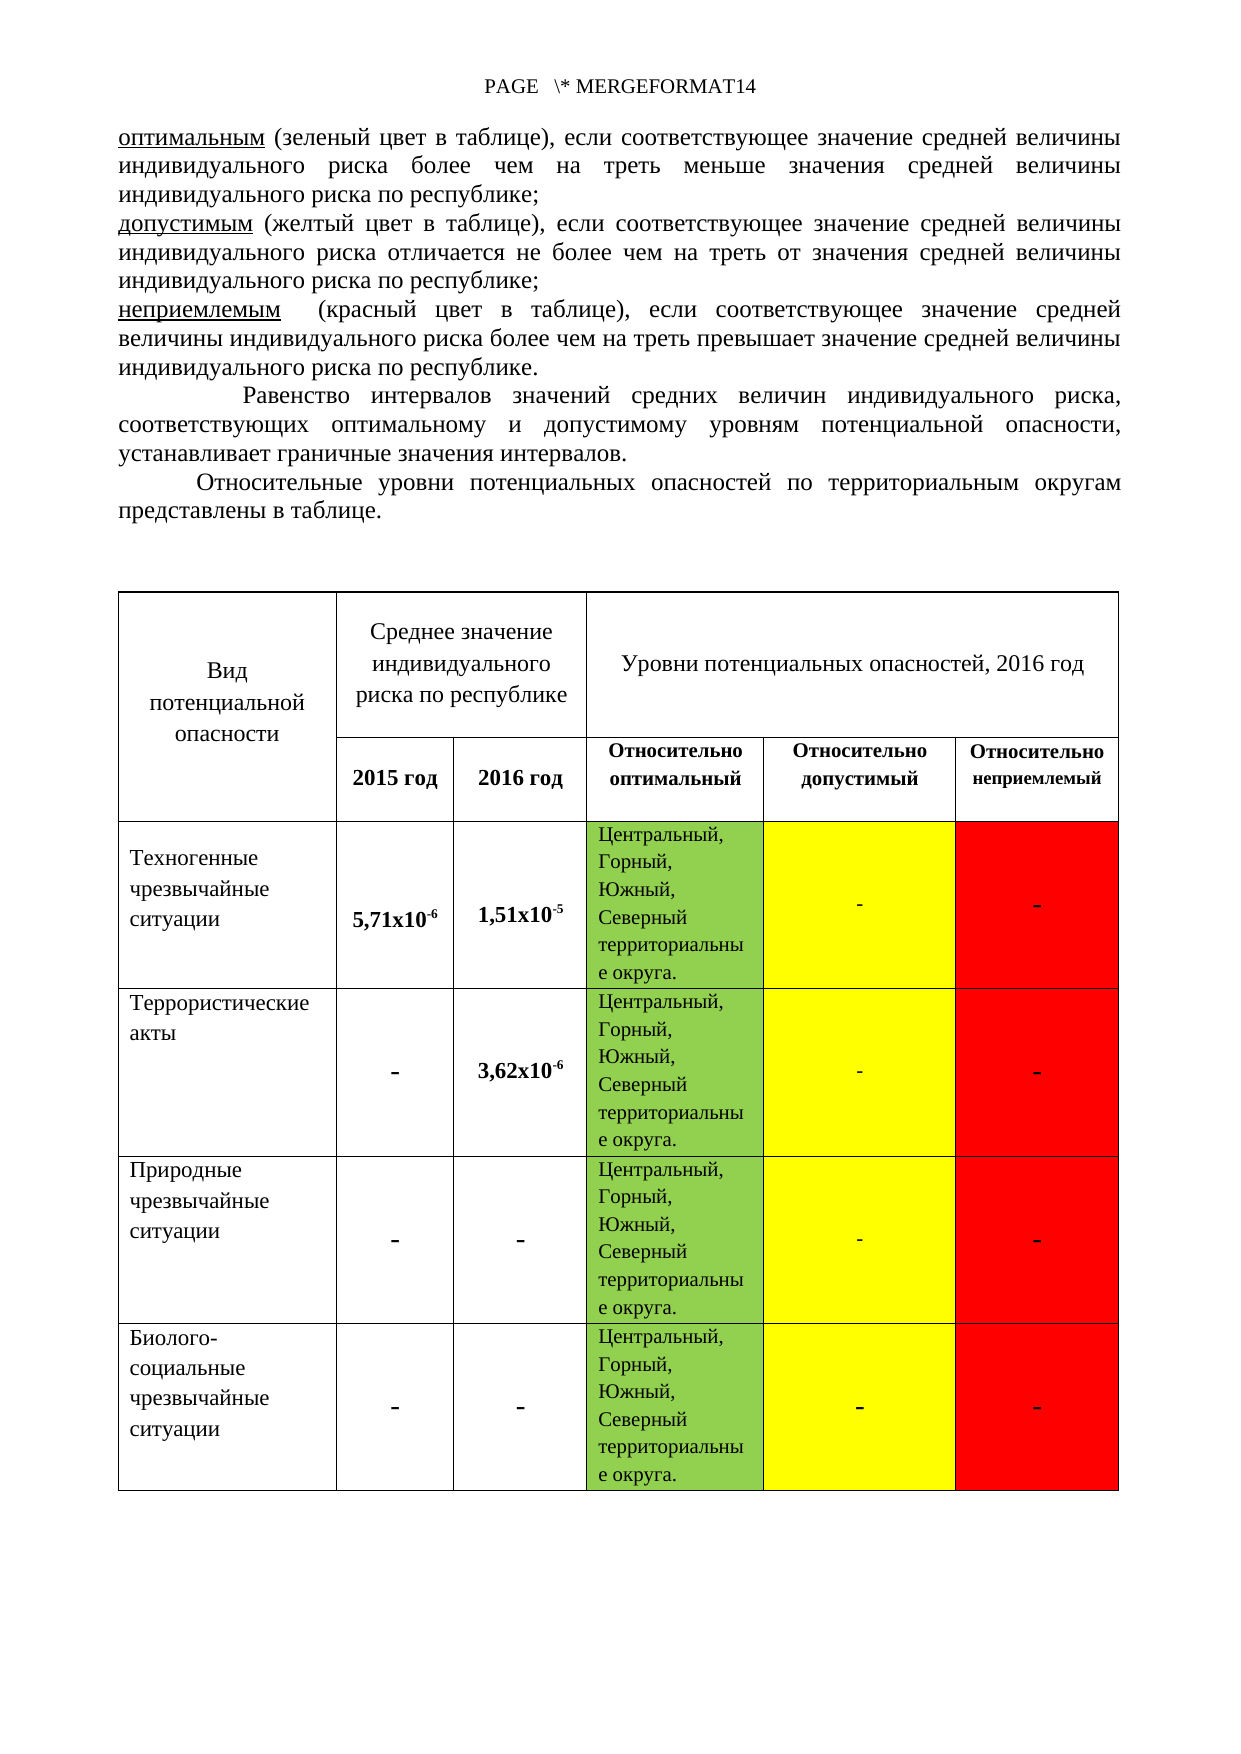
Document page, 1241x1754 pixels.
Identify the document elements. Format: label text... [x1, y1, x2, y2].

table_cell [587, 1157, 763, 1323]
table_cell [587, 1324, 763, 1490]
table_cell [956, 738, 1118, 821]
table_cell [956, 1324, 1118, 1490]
text Относительные уровни потенциальных опасностей по территориальным округам представлены в таблице. [118, 467, 1122, 524]
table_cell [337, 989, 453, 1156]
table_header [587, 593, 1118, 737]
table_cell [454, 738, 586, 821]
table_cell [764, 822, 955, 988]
text неприемлемым (красный цвет в таблице), если соответствующее значение средней величины индивидуального риска более чем на треть превышает значение средней величины индивидуального риска по республике. [118, 294, 1122, 381]
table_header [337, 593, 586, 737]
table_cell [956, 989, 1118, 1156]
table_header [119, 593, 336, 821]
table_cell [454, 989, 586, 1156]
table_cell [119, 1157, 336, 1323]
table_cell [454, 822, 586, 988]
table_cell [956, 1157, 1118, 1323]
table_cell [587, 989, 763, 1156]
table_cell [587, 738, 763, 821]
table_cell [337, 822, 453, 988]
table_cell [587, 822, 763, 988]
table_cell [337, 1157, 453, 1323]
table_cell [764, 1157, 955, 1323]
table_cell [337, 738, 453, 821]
text допустимым (желтый цвет в таблице), если соответствующее значение средней величины индивидуального риска отличается не более чем на треть от значения средней величины индивидуального риска по республике; [118, 208, 1122, 294]
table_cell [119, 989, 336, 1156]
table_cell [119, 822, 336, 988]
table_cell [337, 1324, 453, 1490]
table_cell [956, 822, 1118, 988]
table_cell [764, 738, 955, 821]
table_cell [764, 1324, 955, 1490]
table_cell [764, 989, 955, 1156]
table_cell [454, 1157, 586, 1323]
text Равенство интервалов значений средних величин индивидуального риска, соответствующих оптимальному и допустимому уровням потенциальной опасности, устанавливает граничные значения интервалов. [118, 381, 1122, 467]
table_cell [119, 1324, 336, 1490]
text оптимальным (зеленый цвет в таблице), если соответствующее значение средней величины индивидуального риска более чем на треть меньше значения средней величины индивидуального риска по республике; [118, 122, 1122, 208]
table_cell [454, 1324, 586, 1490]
